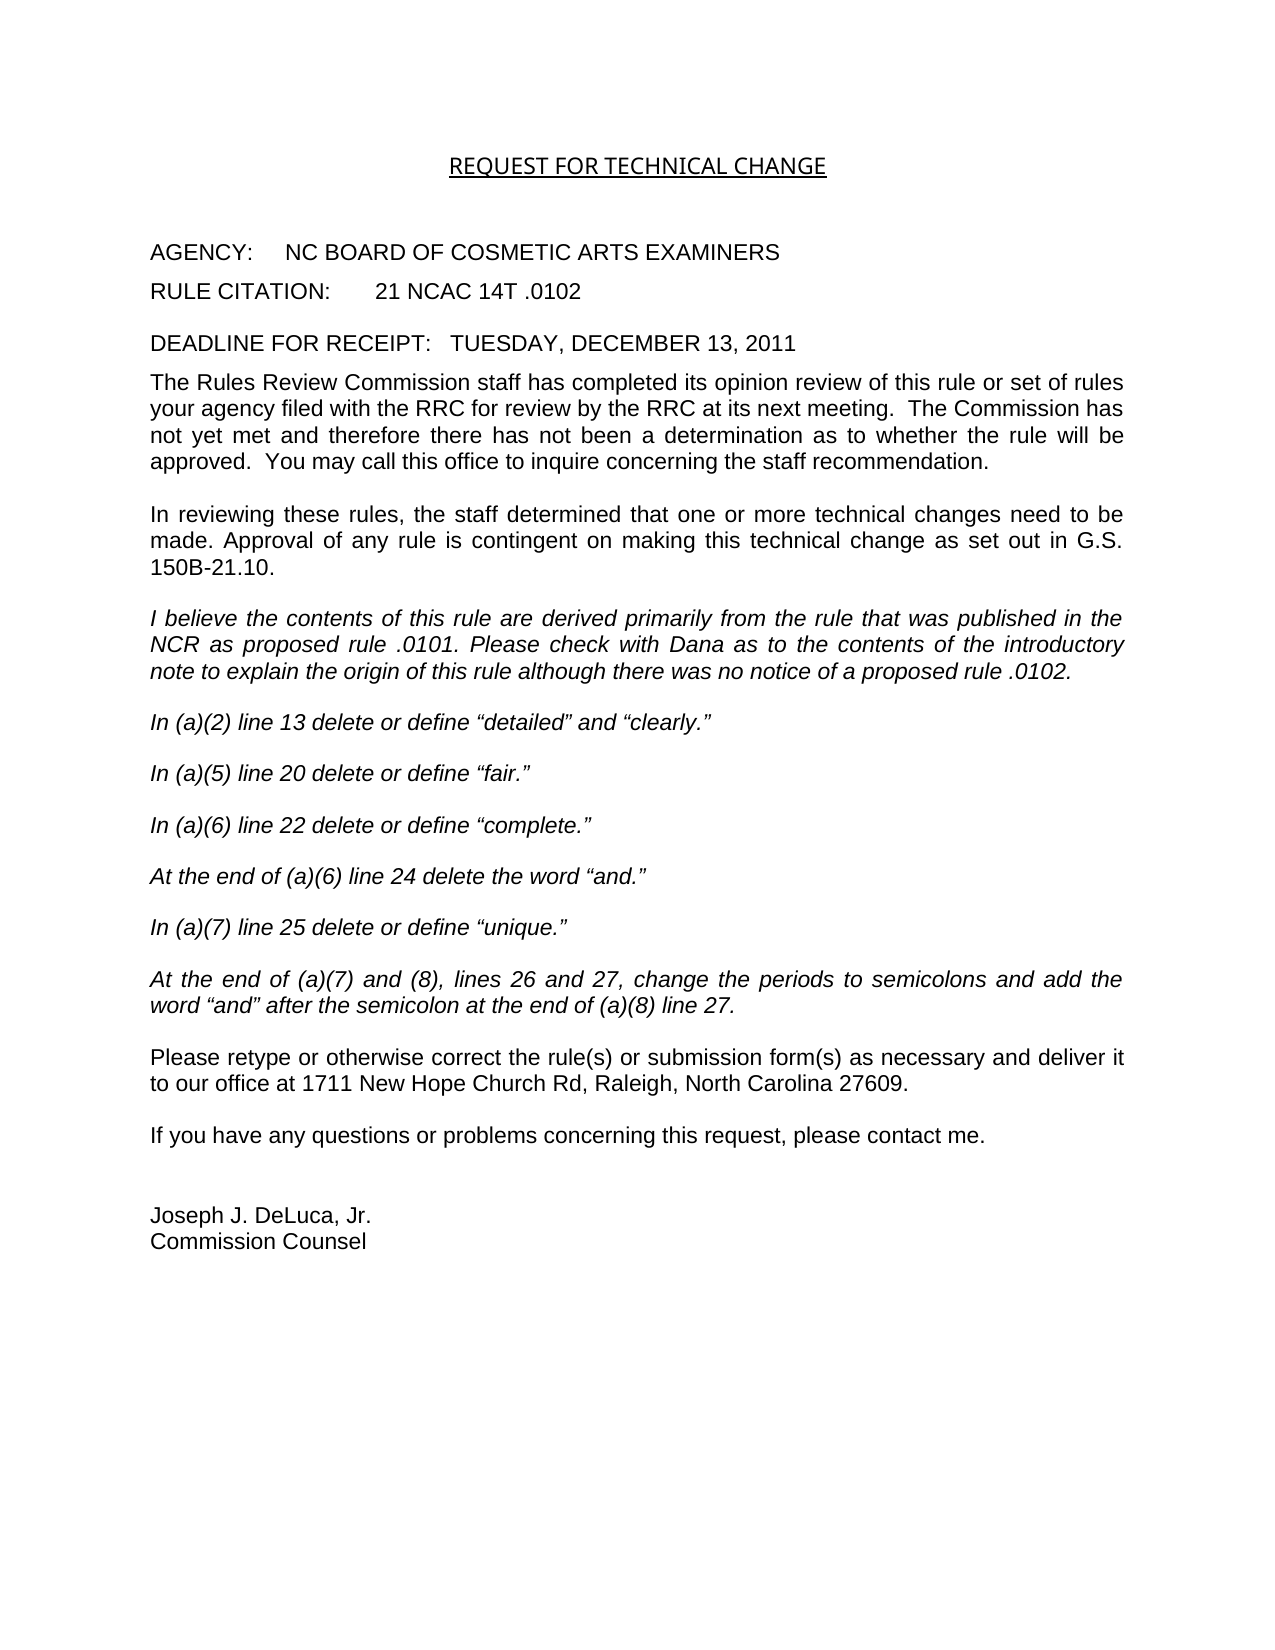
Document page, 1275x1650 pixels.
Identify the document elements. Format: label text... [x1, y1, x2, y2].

text In reviewing these rules, the staff determined that one or more technical changes need to be made. Approval of any rule is contingent on making this technical change as set out in G.S. 150B-21.10. [150, 501, 1125, 580]
text DEADLINE FOR RECEIPT: TUESDAY, DECEMBER 13, 2011 [150, 329, 1125, 356]
text In (a)(5) line 20 delete or define “fair.” [150, 760, 1125, 787]
text If you have any questions or problems concerning this request, please contact me. [150, 1122, 1125, 1149]
title REQUEST FOR TECHNICAL CHANGE [150, 150, 1125, 181]
text Please retype or otherwise correct the rule(s) or submission form(s) as necessary and deliver it to our office at 1711 New Hope Church Rd, Raleigh, North Carolina 27609. [150, 1043, 1125, 1096]
text Commission Counsel [150, 1228, 1125, 1254]
text RULE CITATION: 21 NCAC 14T .0102 [150, 278, 1125, 304]
text In (a)(7) line 25 delete or define “unique.” [150, 914, 1125, 941]
text AGENCY: NC BOARD OF COSMETIC ARTS EXAMINERS [150, 239, 1125, 265]
text In (a)(6) line 22 delete or define “complete.” [150, 812, 1125, 838]
text I believe the contents of this rule are derived primarily from the rule that was published in the NCR as proposed rule .0101. Please check with Dana as to the contents of the introductory note to explain the origin of this rule although there was no notice of a proposed rule .0102. [150, 605, 1125, 684]
text The Rules Review Commission staff has completed its opinion review of this rule or set of rules your agency filed with the RRC for review by the RRC at its next meeting. The Commission has not yet met and therefore there has not been a determination as to whether the rule will be approved. You may call this office to inquire concerning the staff recommendation. [150, 369, 1125, 474]
text Joseph J. DeLuca, Jr. [150, 1202, 1125, 1228]
text At the end of (a)(7) and (8), lines 26 and 27, change the periods to semicolons and add the word “and” after the semicolon at the end of (a)(8) line 27. [150, 966, 1125, 1018]
text In (a)(2) line 13 delete or define “detailed” and “clearly.” [150, 709, 1125, 735]
text At the end of (a)(6) line 24 delete the word “and.” [150, 863, 1125, 889]
